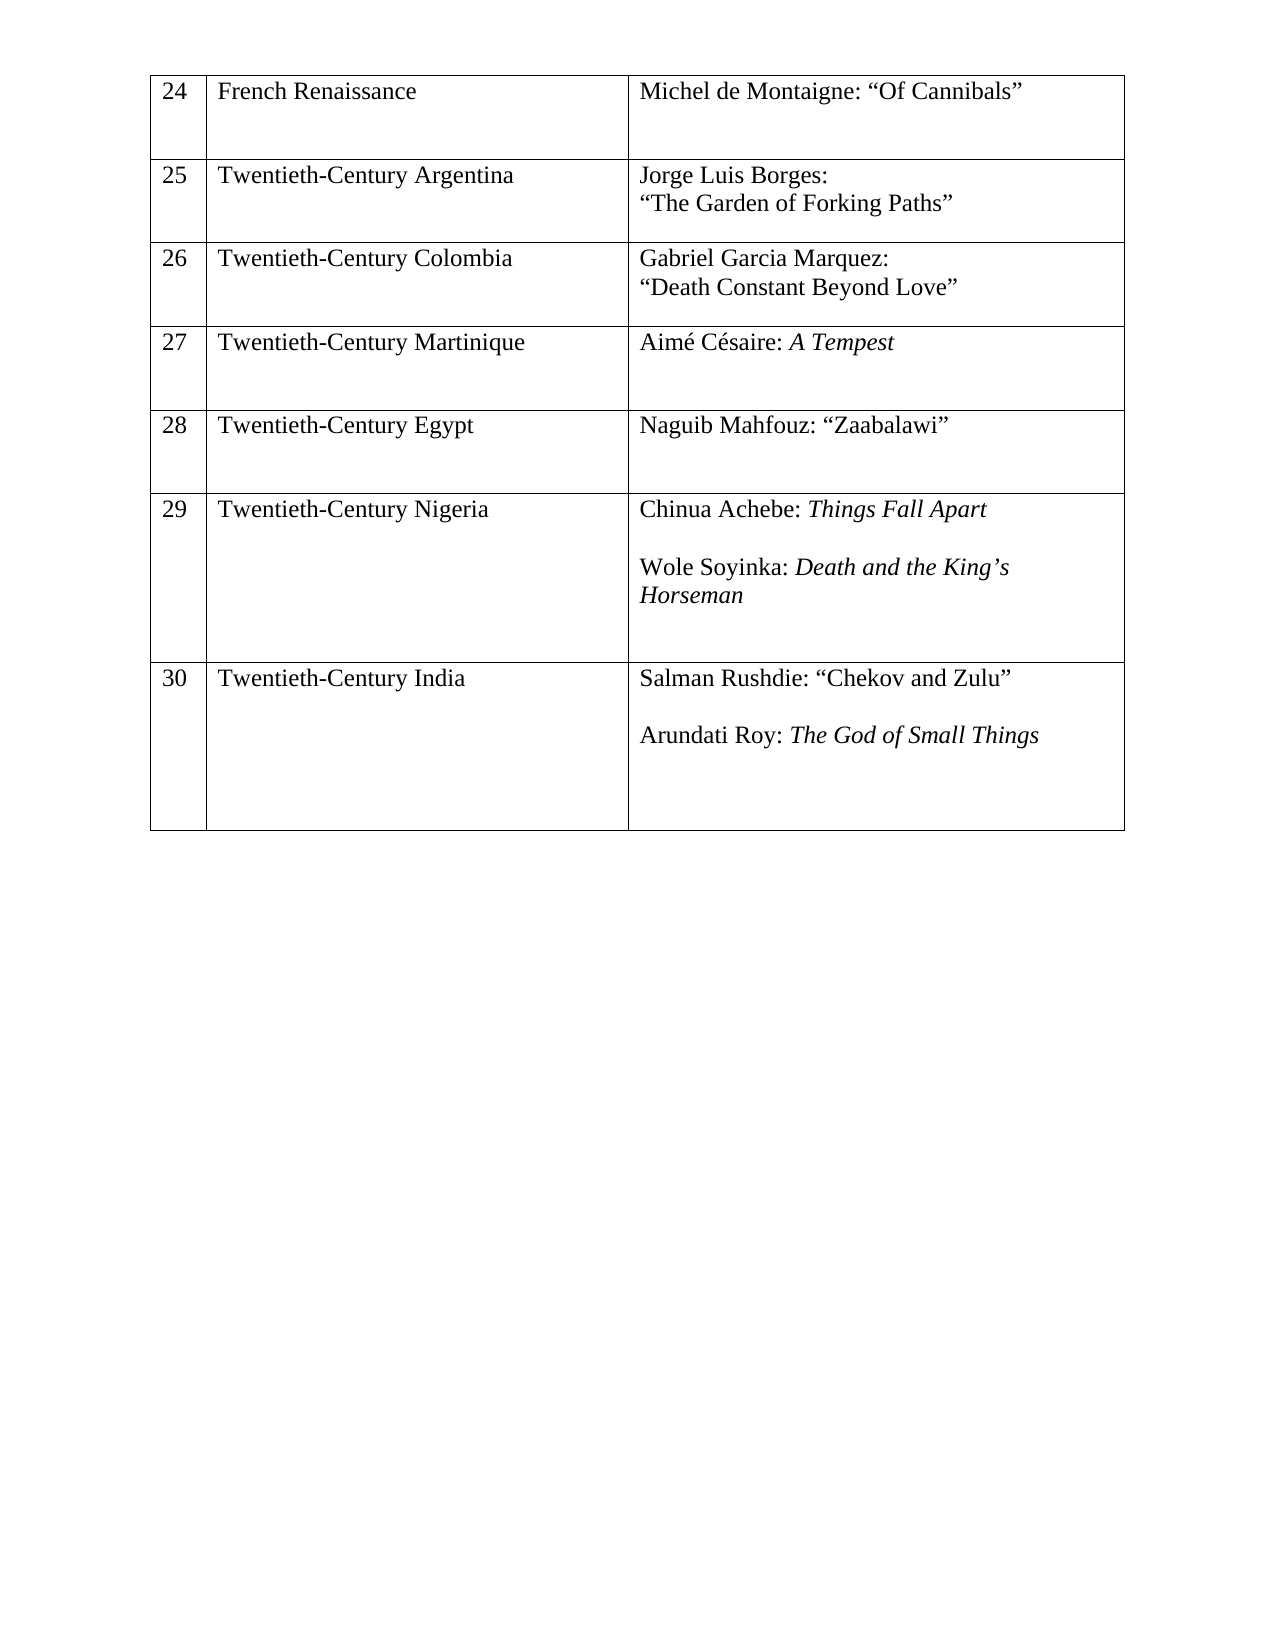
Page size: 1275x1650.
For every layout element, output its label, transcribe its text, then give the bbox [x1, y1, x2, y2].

table_cell Twentieth-Century India [207, 663, 628, 830]
table_cell Twentieth-Century Colombia [207, 243, 628, 326]
table_cell Chinua Achebe: Things Fall Apart Wole Soyinka: Death and the King’s Horseman [629, 494, 1124, 662]
table_cell 25 [151, 160, 206, 242]
table_cell 27 [151, 327, 206, 409]
table_cell French Renaissance [207, 76, 628, 159]
table_cell Twentieth-Century Martinique [207, 327, 628, 409]
table_cell Jorge Luis Borges: “The Garden of Forking Paths” [629, 160, 1124, 242]
table_cell 24 [151, 76, 206, 159]
table_cell Twentieth-Century Argentina [207, 160, 628, 242]
table_cell Aimé Césaire: A Tempest [629, 327, 1124, 409]
table_cell Naguib Mahfouz: “Zaabalawi” [629, 411, 1124, 493]
table_cell 26 [151, 243, 206, 326]
table_cell Twentieth-Century Nigeria [207, 494, 628, 662]
table_cell 28 [151, 411, 206, 493]
table_cell Twentieth-Century Egypt [207, 411, 628, 493]
table_cell 29 [151, 494, 206, 662]
table_cell 30 [151, 663, 206, 830]
table_cell Gabriel Garcia Marquez: “Death Constant Beyond Love” [629, 243, 1124, 326]
table_cell Michel de Montaigne: “Of Cannibals” [629, 76, 1124, 159]
table_cell Salman Rushdie: “Chekov and Zulu” Arundati Roy: The God of Small Things [629, 663, 1124, 830]
